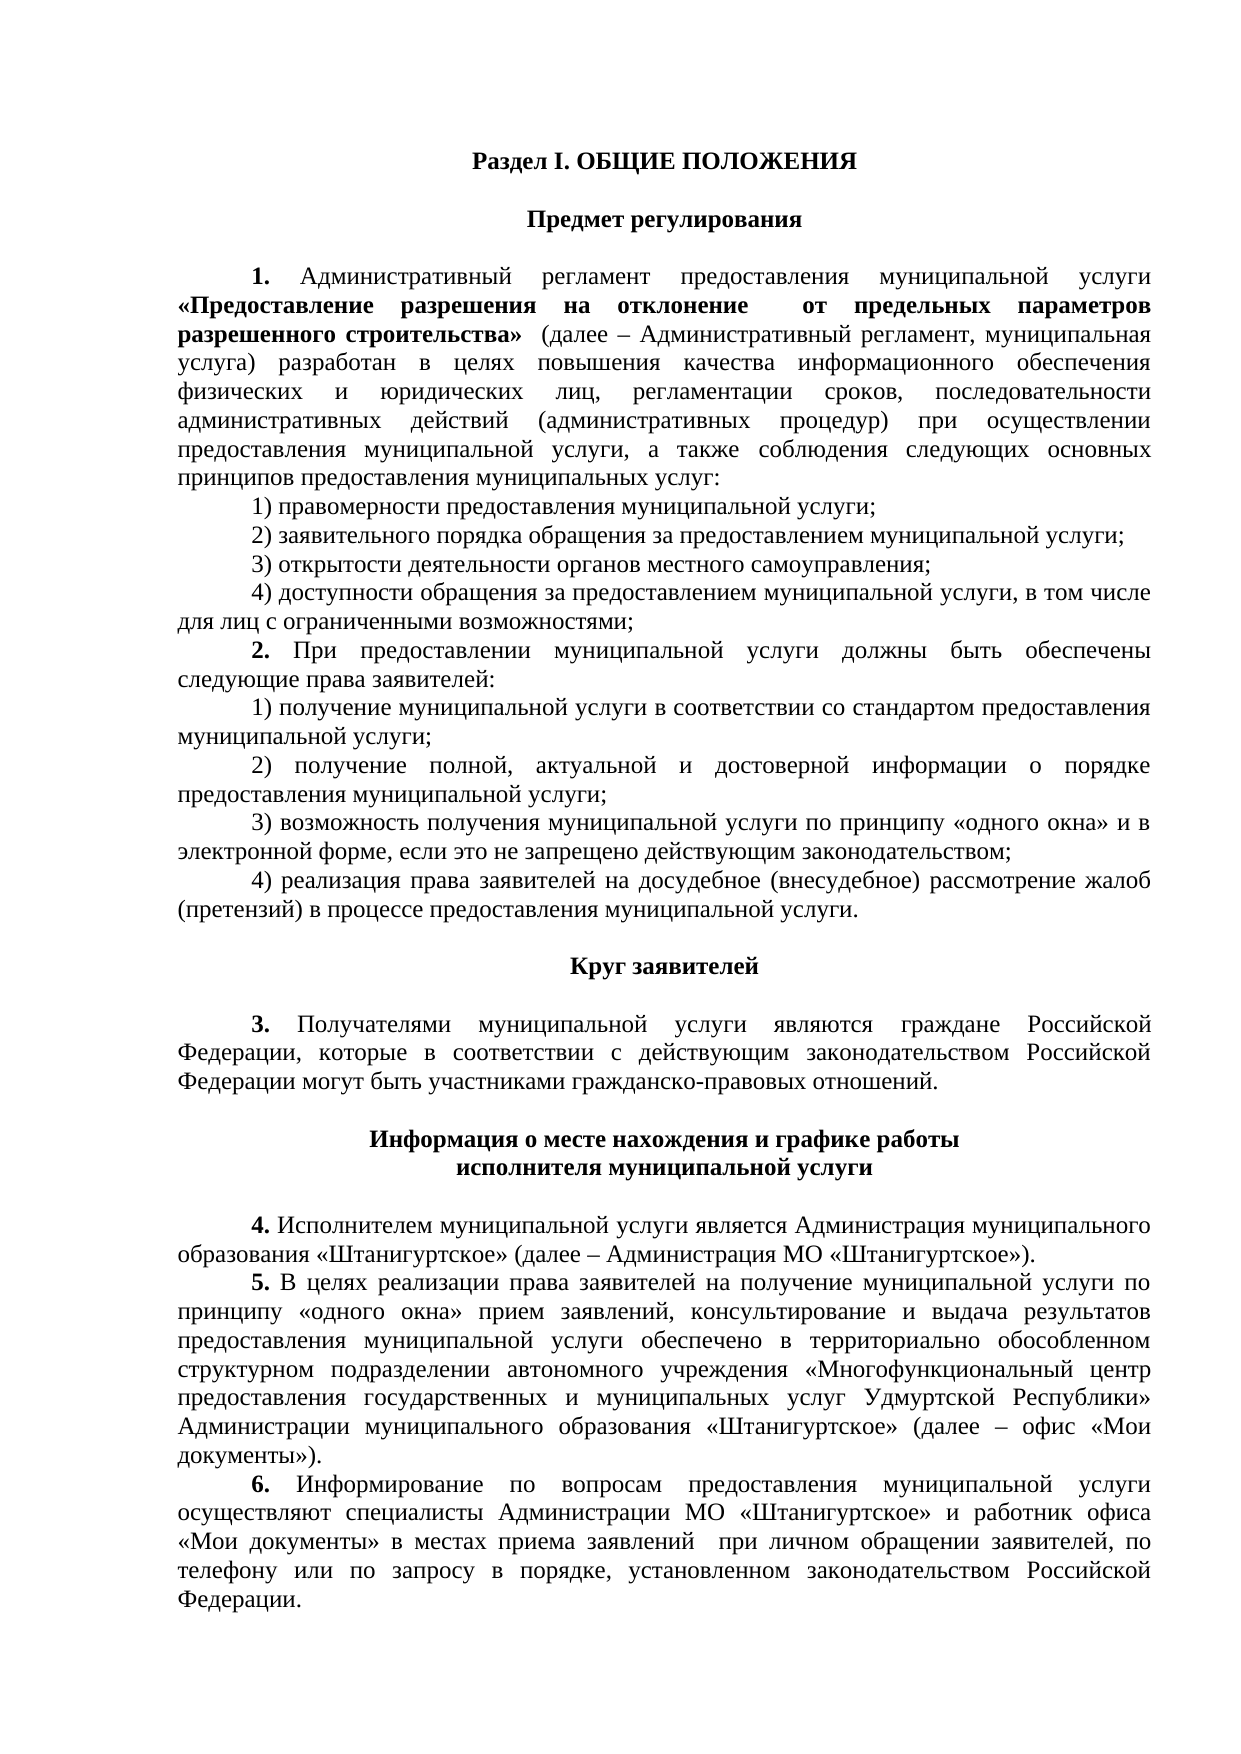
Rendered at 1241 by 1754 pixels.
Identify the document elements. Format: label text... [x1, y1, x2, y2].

text 3) открытости деятельности органов местного самоуправления; [177, 549, 1152, 577]
text 4. Исполнителем муниципальной услуги является Администрация муниципального образования «Штанигуртское» (далее – Администрация МО «Штанигуртское»). [177, 1210, 1152, 1267]
text исполнителя муниципальной услуги [177, 1152, 1152, 1181]
text 2) заявительного порядка обращения за предоставлением муниципальной услуги; [177, 520, 1152, 549]
text 2) получение полной, актуальной и достоверной информации о порядке предоставления муниципальной услуги; [177, 750, 1152, 807]
text 5. В целях реализации права заявителей на получение муниципальной услуги по принципу «одного окна» прием заявлений, консультирование и выдача результатов предоставления муниципальной услуги обеспечено в территориально обособленном структурном подразделении автономного учреждения «Многофункциональный центр предоставления государственных и муниципальных услуг Удмуртской Республики» Администрации муниципального образования «Штанигуртское» (далее – офис «Мои документы»). [177, 1267, 1152, 1469]
subtitle 1. Административный регламент предоставления муниципальной услуги «Предоставление разрешения на отклонение от предельных параметров разрешенного строительства» (далее – Административный регламент, муниципальная услуга) разработан в целях повышения качества информационного обеспечения физических и юридических лиц, регламентации сроков, последовательности административных действий (административных процедур) при осуществлении предоставления муниципальной услуги, а также соблюдения следующих основных принципов предоставления муниципальных услуг: [177, 261, 1152, 491]
text Круг заявителей [177, 951, 1152, 980]
text Предмет регулирования [177, 204, 1152, 232]
text 2. При предоставлении муниципальной услуги должны быть обеспечены следующие права заявителей: [177, 635, 1152, 692]
text 6. Информирование по вопросам предоставления муниципальной услуги осуществляют специалисты Администрации МО «Штанигуртское» и работник офиса «Мои документы» в местах приема заявлений при личном обращении заявителей, по телефону или по запросу в порядке, установленном законодательством Российской Федерации. [177, 1469, 1152, 1612]
text 3. Получателями муниципальной услуги являются граждане Российской Федерации, которые в соответствии с действующим законодательством Российской Федерации могут быть участниками гражданско-правовых отношений. [177, 1009, 1152, 1095]
text Информация о месте нахождения и графике работы [177, 1124, 1152, 1152]
text 4) реализация права заявителей на досудебное (внесудебное) рассмотрение жалоб (претензий) в процессе предоставления муниципальной услуги. [177, 865, 1152, 922]
text 1) правомерности предоставления муниципальной услуги; [177, 491, 1152, 520]
text 4) доступности обращения за предоставлением муниципальной услуги, в том числе для лиц с ограниченными возможностями; [177, 577, 1152, 635]
text 3) возможность получения муниципальной услуги по принципу «одного окна» и в электронной форме, если это не запрещено действующим законодательством; [177, 807, 1152, 865]
text 1) получение муниципальной услуги в соответствии со стандартом предоставления муниципальной услуги; [177, 692, 1152, 750]
text Раздел I. ОБЩИЕ ПОЛОЖЕНИЯ [177, 146, 1152, 175]
